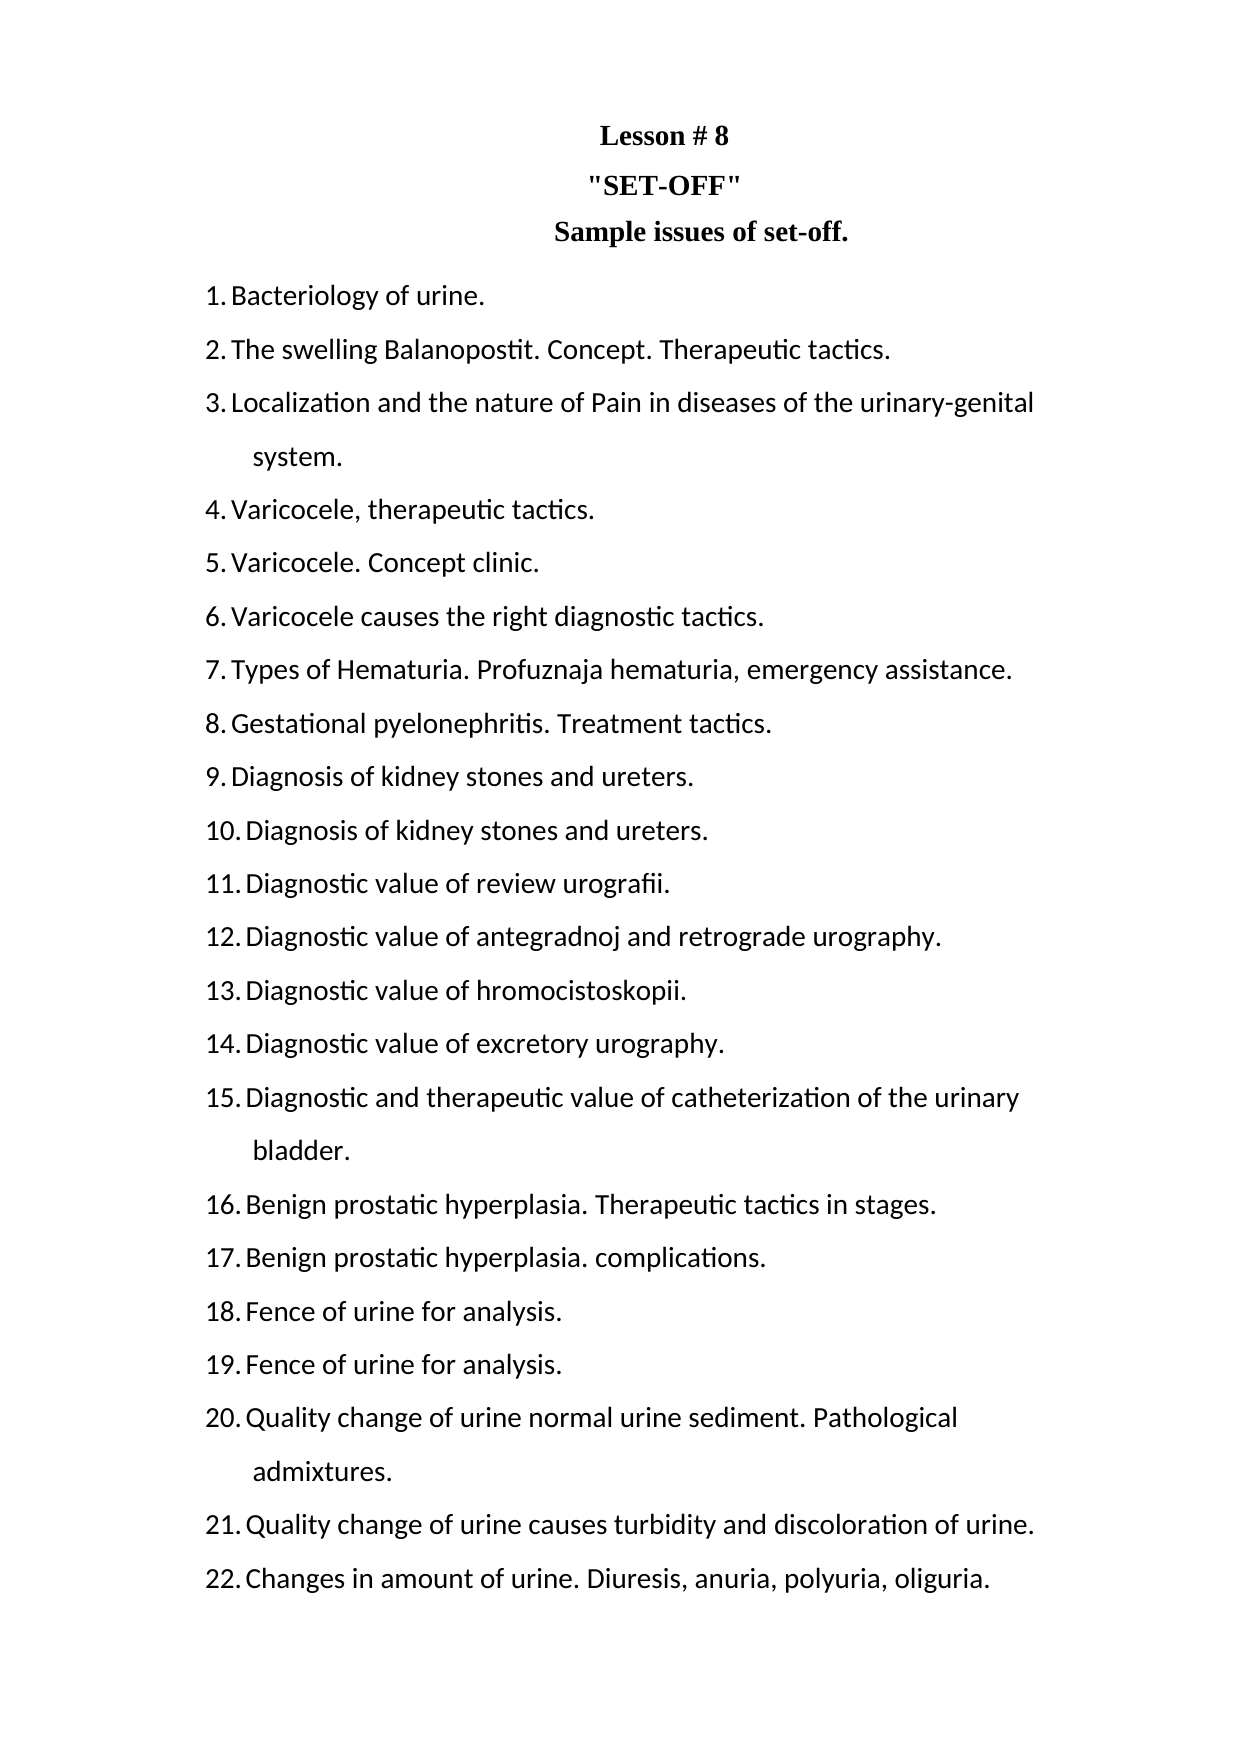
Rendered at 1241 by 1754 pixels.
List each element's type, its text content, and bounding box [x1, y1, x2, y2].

text 20. Quality change of urine normal urine sediment. Pathological admixtures. [205, 1399, 1104, 1488]
text 19. Fence of urine for analysis. [205, 1346, 1104, 1382]
text 18. Fence of urine for analysis. [205, 1293, 1104, 1328]
text Lesson # 8 [177, 118, 1152, 152]
text 8. Gestational pyelonephritis. Treatment tactics. [205, 705, 1104, 740]
text 11. Diagnostic value of review urografii. [205, 865, 1104, 901]
text 17. Benign prostatic hyperplasia. complications. [205, 1239, 1104, 1275]
text 21. Quality change of urine causes turbidity and discoloration of urine. [205, 1506, 1104, 1542]
text 3. Localization and the nature of Pain in diseases of the urinary-genital system. [205, 384, 1104, 473]
text 15. Diagnostic and therapeutic value of catheterization of the urinary bladder. [205, 1079, 1104, 1168]
text 12. Diagnostic value of antegradnoj and retrograde urography. [205, 918, 1104, 954]
text 7. Types of Hematuria. Profuznaja hematuria, emergency assistance. [205, 651, 1104, 687]
text Sample issues of set-off. [177, 214, 1152, 248]
text "SET-OFF" [177, 168, 1152, 202]
text 5. Varicocele. Concept clinic. [205, 544, 1104, 580]
text 16. Benign prostatic hyperplasia. Therapeutic tactics in stages. [205, 1186, 1104, 1221]
text 1. Bacteriology of urine. [205, 277, 1104, 313]
text 6. Varicocele causes the right diagnostic tactics. [205, 598, 1104, 633]
text 9. Diagnosis of kidney stones and ureters. [205, 758, 1104, 794]
text 10. Diagnosis of kidney stones and ureters. [205, 812, 1104, 847]
text 13. Diagnostic value of hromocistoskopii. [205, 972, 1104, 1008]
text 2. The swelling Balanopostit. Concept. Therapeutic tactics. [205, 331, 1104, 366]
text 14. Diagnostic value of excretory urography. [205, 1025, 1104, 1061]
text 4. Varicocele, therapeutic tactics. [205, 491, 1104, 527]
text 22. Changes in amount of urine. Diuresis, anuria, polyuria, oliguria. [205, 1560, 1104, 1595]
